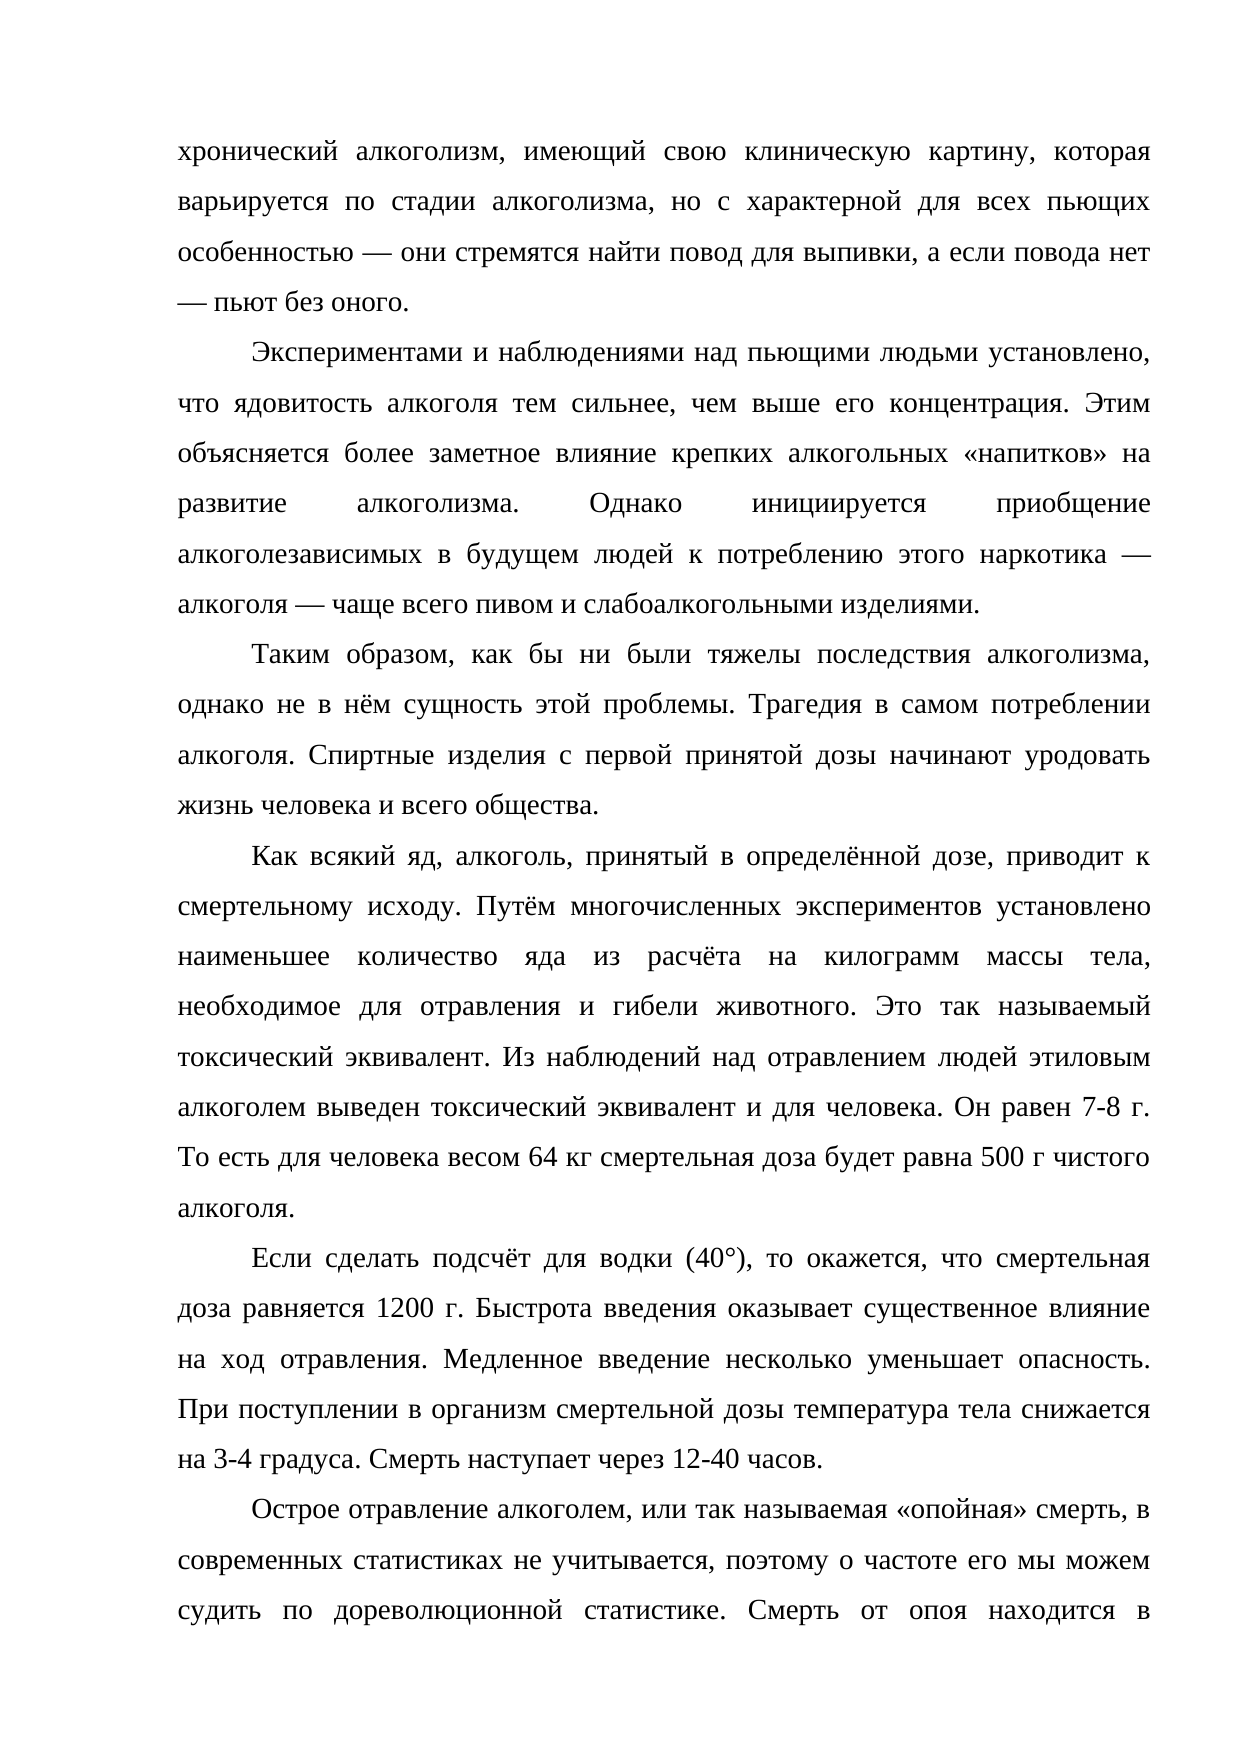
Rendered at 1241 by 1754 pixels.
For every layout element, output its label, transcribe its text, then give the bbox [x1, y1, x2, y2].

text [177, 133, 1152, 318]
text Как всякий яд, алкоголь, принятый в определённой дозе, приводит к смертельному исходу. Путём многочисленных экспериментов установлено наименьшее количество яда из расчёта на килограмм массы тела, необходимое для отравления и гибели животного. Это так называемый токсический эквивалент. Из наблюдений над отравлением людей этиловым алкоголем выведен токсический эквивалент и для человека. Он равен 7-8 г. То есть для человека весом 64 кг смертельная доза будет равна 500 г чистого алкоголя. [177, 838, 1152, 1223]
text Экспериментами и наблюдениями над пьющими людьми установлено, что ядовитость алкоголя тем сильнее, чем выше его концентрация. Этим объясняется более заметное влияние крепких алкогольных «напитков» на развитие алкоголизма. Однако инициируется приобщение алкоголезависимых в будущем людей к потреблению этого наркотика — алкоголя — чаще всего пивом и слабоалкогольными изделиями. [177, 334, 1152, 619]
text Если сделать подсчёт для водки (40°), то окажется, что смертельная доза равняется 1200 г. Быстрота введения оказывает существенное влияние на ход отравления. Медленное введение несколько уменьшает опасность. При поступлении в организм смертельной дозы температура тела снижается на 3-4 градуса. Смерть наступает через 12-40 часов. [177, 1240, 1152, 1475]
text Таким образом, как бы ни были тяжелы последствия алкоголизма, однако не в нём сущность этой проблемы. Трагедия в самом потреблении алкоголя. Спиртные изделия с первой принятой дозы начинают уродовать жизнь человека и всего общества. [177, 636, 1152, 821]
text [177, 1492, 1152, 1626]
